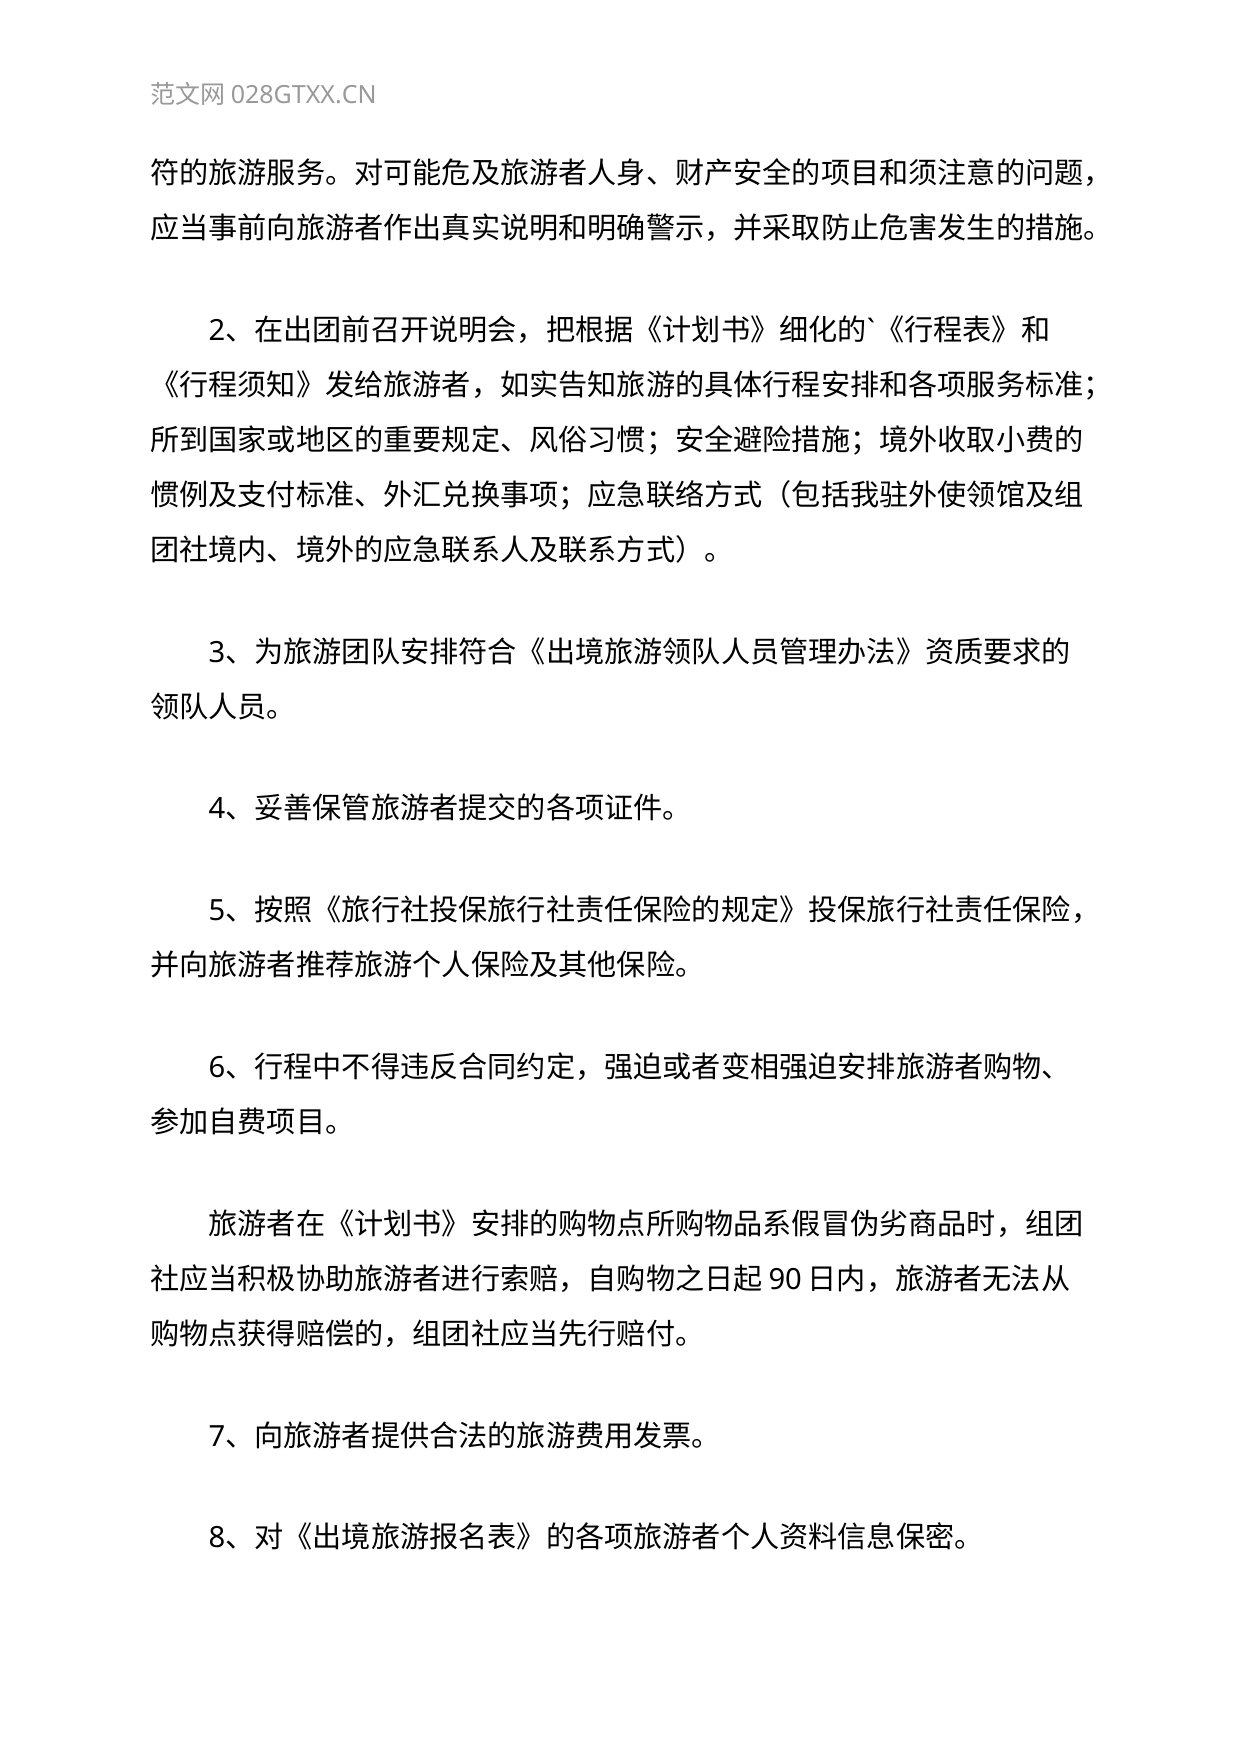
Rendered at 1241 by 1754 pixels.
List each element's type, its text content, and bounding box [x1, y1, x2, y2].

text 6、行程中不得违反合同约定，强迫或者变相强迫安排旅游者购物、参加自费项目。 [150, 1044, 1090, 1141]
text 4、妥善保管旅游者提交的各项证件。 [150, 785, 1090, 827]
text 3、为旅游团队安排符合《出境旅游领队人员管理办法》资质要求的领队人员。 [150, 628, 1090, 725]
text 5、按照《旅行社投保旅行社责任保险的规定》投保旅行社责任保险，并向旅游者推荐旅游个人保险及其他保险。 [150, 887, 1090, 984]
text 2、在出团前召开说明会，把根据《计划书》细化的`《行程表》和《行程须知》发给旅游者，如实告知旅游的具体行程安排和各项服务标准；所到国家或地区的重要规定、风俗习惯；安全避险措施；境外收取小费的惯例及支付标准、外汇兑换事项；应急联络方式（包括我驻外使领馆及组团社境内、境外的应急联系人及联系方式）。 [150, 307, 1090, 569]
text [150, 150, 1090, 247]
text 7、向旅游者提供合法的旅游费用发票。 [150, 1412, 1090, 1454]
text 旅游者在《计划书》安排的购物点所购物品系假冒伪劣商品时，组团社应当积极协助旅游者进行索赔，自购物之日起90日内，旅游者无法从购物点获得赔偿的，组团社应当先行赔付。 [150, 1200, 1090, 1353]
text 8、对《出境旅游报名表》的各项旅游者个人资料信息保密。 [150, 1514, 1090, 1556]
